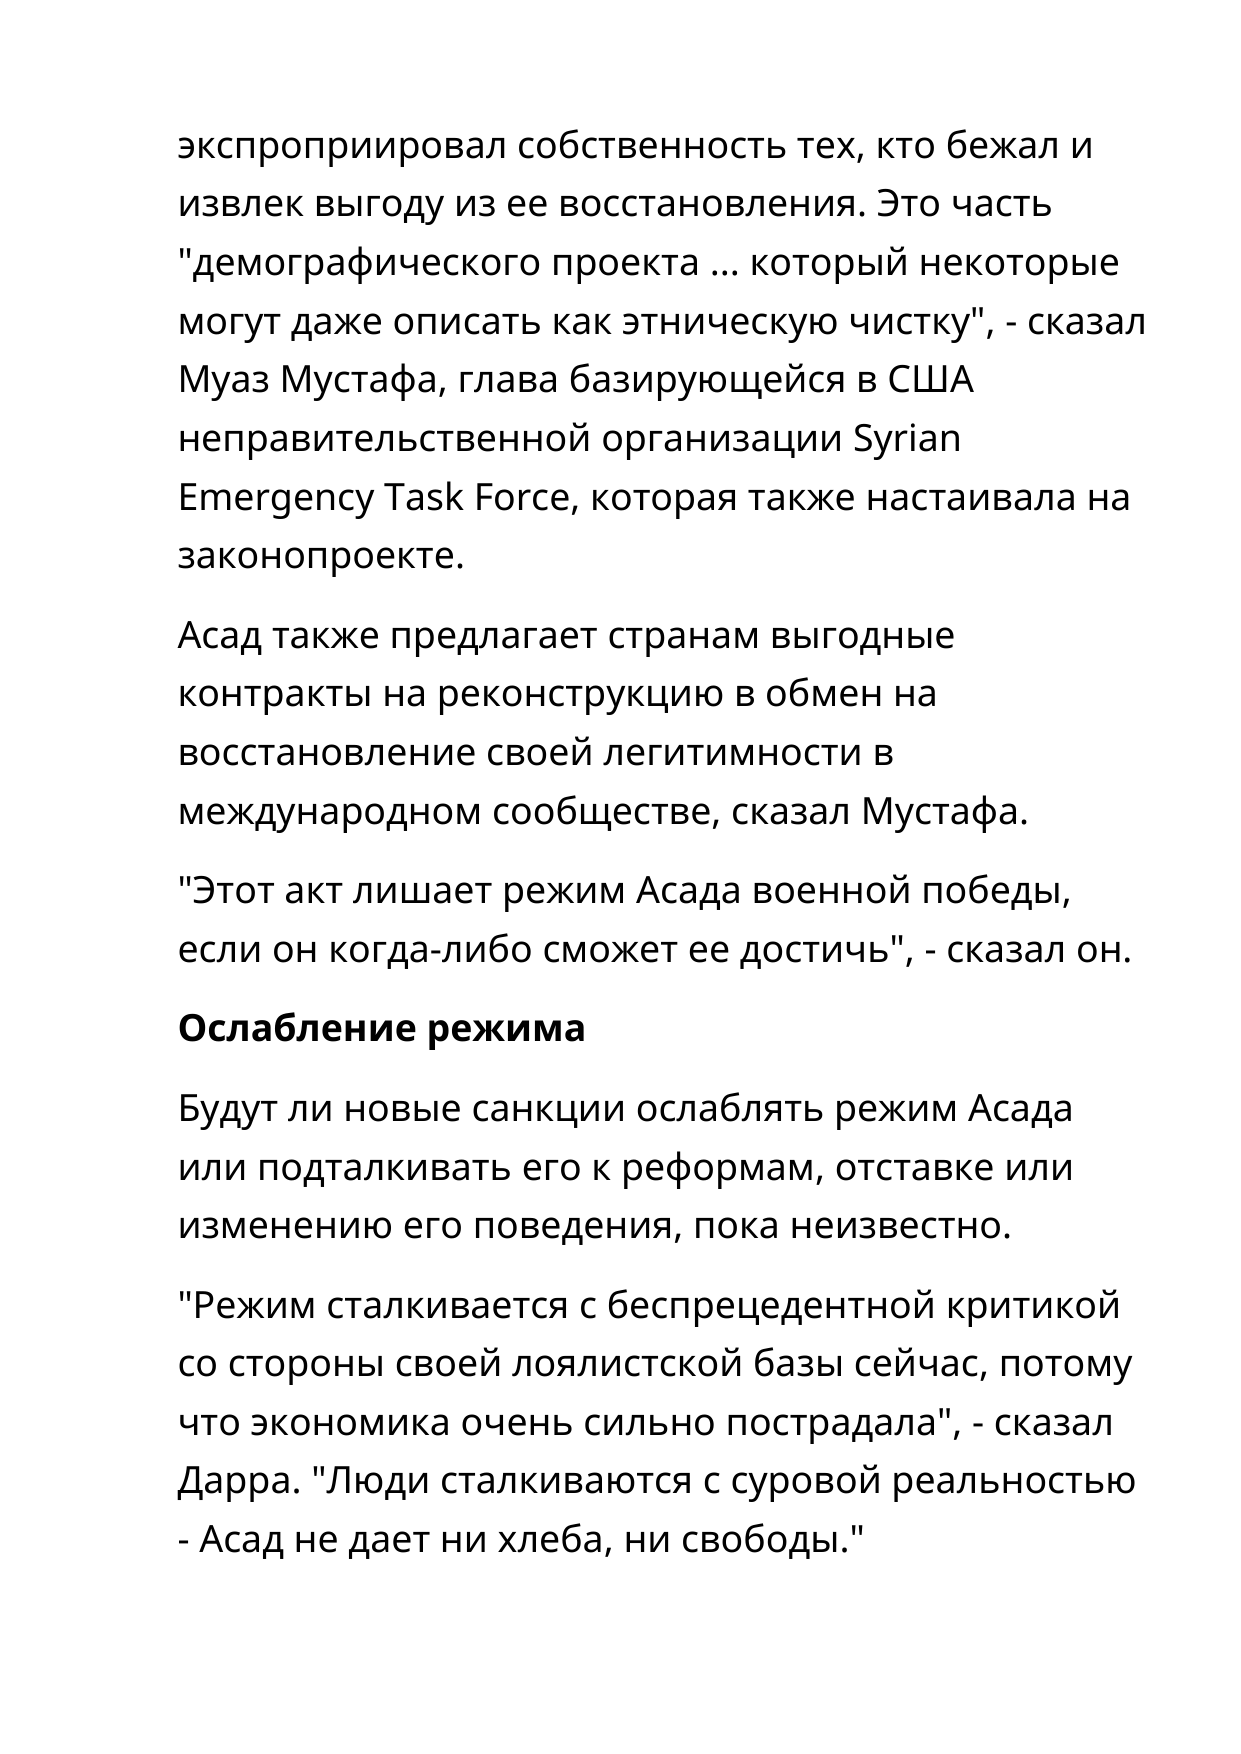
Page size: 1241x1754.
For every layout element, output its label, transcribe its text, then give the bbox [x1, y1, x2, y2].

text Асад также предлагает странам выгодные контракты на реконструкцию в обмен на восстановление своей легитимности в международном сообществе, сказал Мустафа. [177, 608, 1152, 835]
text Будут ли новые санкции ослаблять режим Асада или подталкивать его к реформам, отставке или изменению его поведения, пока неизвестно. [177, 1081, 1152, 1249]
text "Режим сталкивается с беспрецедентной критикой со стороны своей лоялистской базы сейчас, потому что экономика очень сильно пострадала", - сказал Дарра. "Люди сталкиваются с суровой реальностью - Асад не дает ни хлеба, ни свободы." [177, 1278, 1152, 1563]
text "Этот акт лишает режим Асада военной победы, если он когда-либо сможет ее достичь", - сказал он. [177, 863, 1152, 973]
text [177, 118, 1152, 580]
text Ослабление режима [177, 1002, 1152, 1053]
